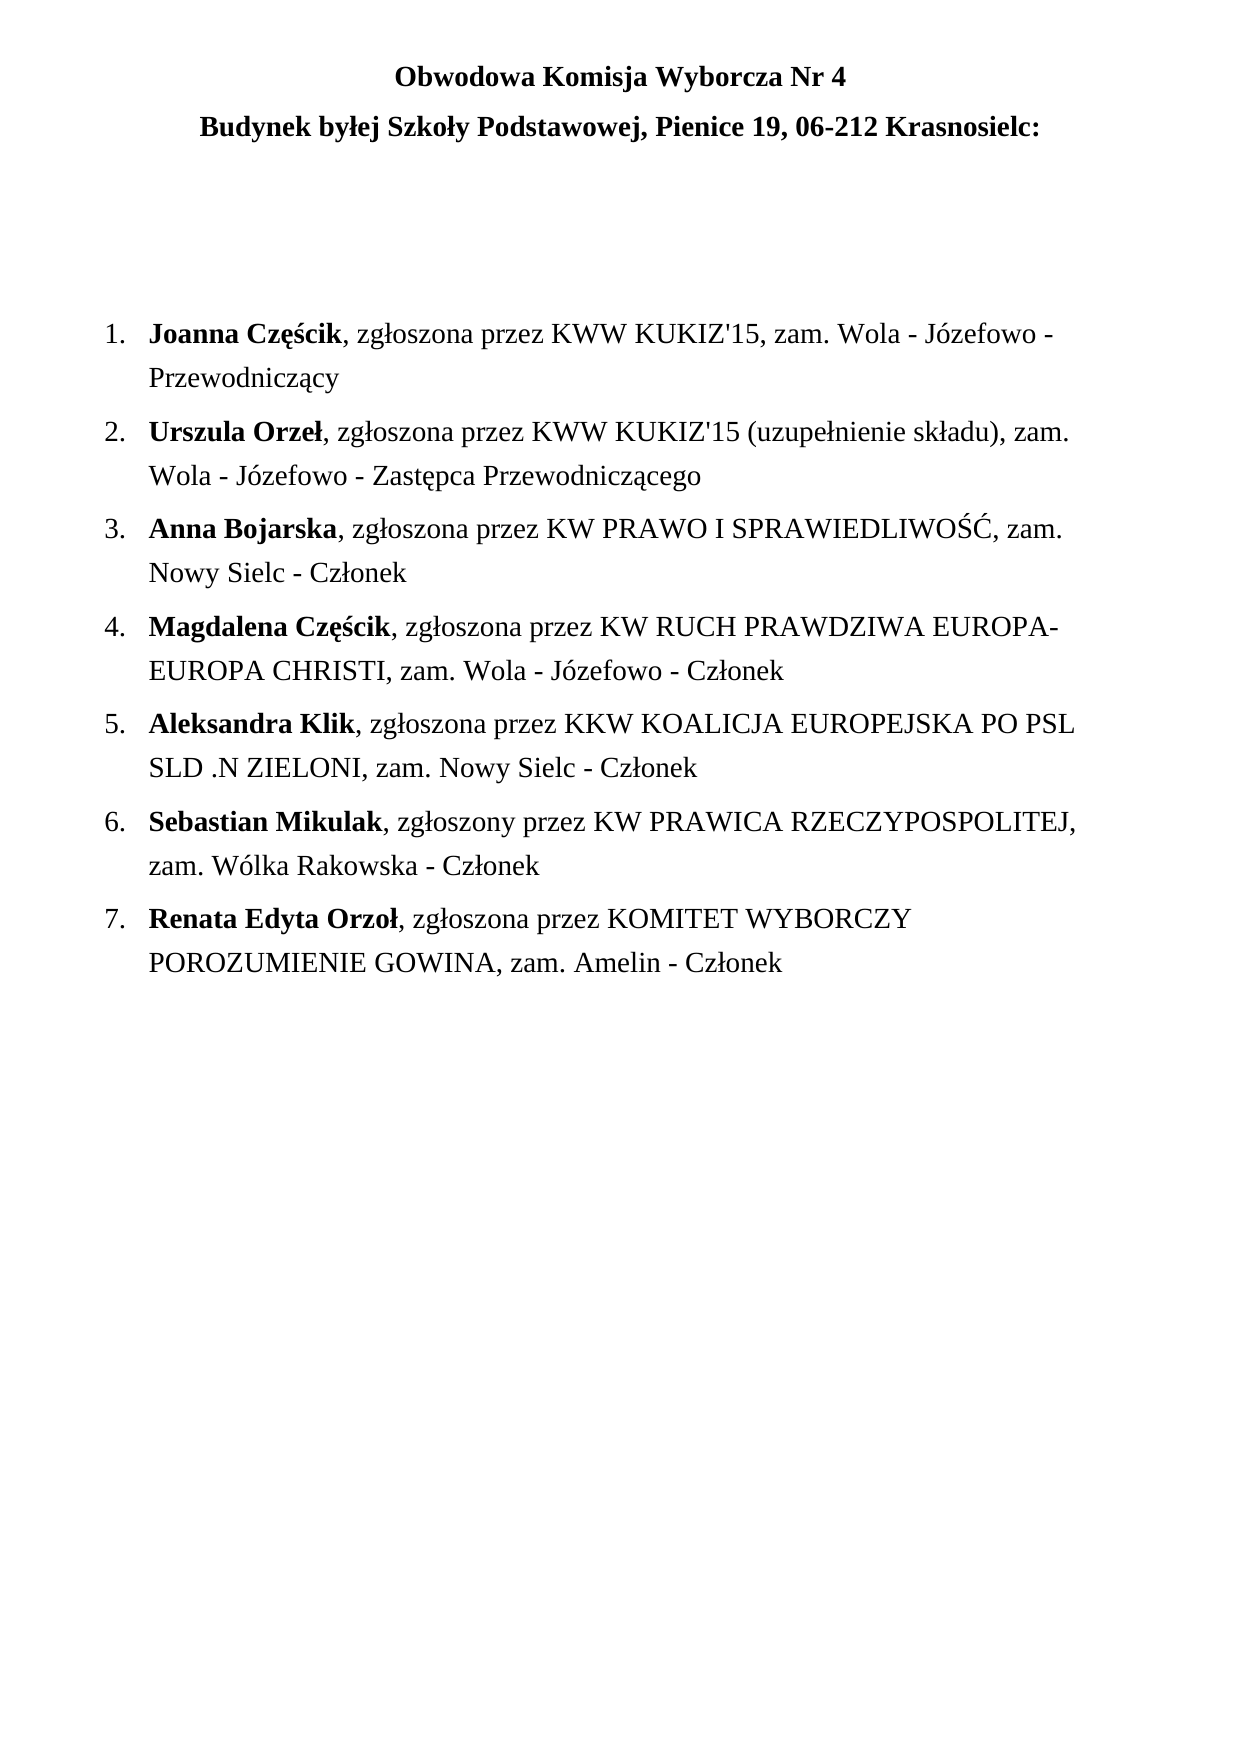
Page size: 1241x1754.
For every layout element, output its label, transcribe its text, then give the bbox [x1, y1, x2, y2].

table_cell Renata Edyta Orzoł, zgłoszona przez KOMITET WYBORCZY POROZUMIENIE GOWINA, zam. Amelin - Członek [137, 896, 1127, 993]
table_header 1. [64, 311, 137, 408]
text Obwodowa Komisja Wyborcza Nr 4 [75, 59, 1165, 93]
table_cell 7. [64, 896, 137, 993]
table_cell Urszula Orzeł, zgłoszona przez KWW KUKIZ'15 (uzupełnienie składu), zam. Wola - Józefowo - Zastępca Przewodniczącego [137, 408, 1127, 506]
table_cell 2. [64, 408, 137, 506]
table_cell 5. [64, 701, 137, 798]
table_cell 6. [64, 798, 137, 896]
text Budynek byłej Szkoły Podstawowej, Pienice 19, 06-212 Krasnosielc: [75, 109, 1165, 143]
table_cell Sebastian Mikulak, zgłoszony przez KW PRAWICA RZECZYPOSPOLITEJ, zam. Wólka Rakowska - Członek [137, 798, 1127, 896]
table_cell 3. [64, 506, 137, 603]
table_cell 4. [64, 603, 137, 701]
table_cell Aleksandra Klik, zgłoszona przez KKW KOALICJA EUROPEJSKA PO PSL SLD .N ZIELONI, zam. Nowy Sielc - Członek [137, 701, 1127, 798]
table_cell Magdalena Częścik, zgłoszona przez KW RUCH PRAWDZIWA EUROPA-EUROPA CHRISTI, zam. Wola - Józefowo - Członek [137, 603, 1127, 701]
table_header Joanna Częścik, zgłoszona przez KWW KUKIZ'15, zam. Wola - Józefowo - Przewodniczący [137, 311, 1127, 408]
table_cell Anna Bojarska, zgłoszona przez KW PRAWO I SPRAWIEDLIWOŚĆ, zam. Nowy Sielc - Członek [137, 506, 1127, 603]
